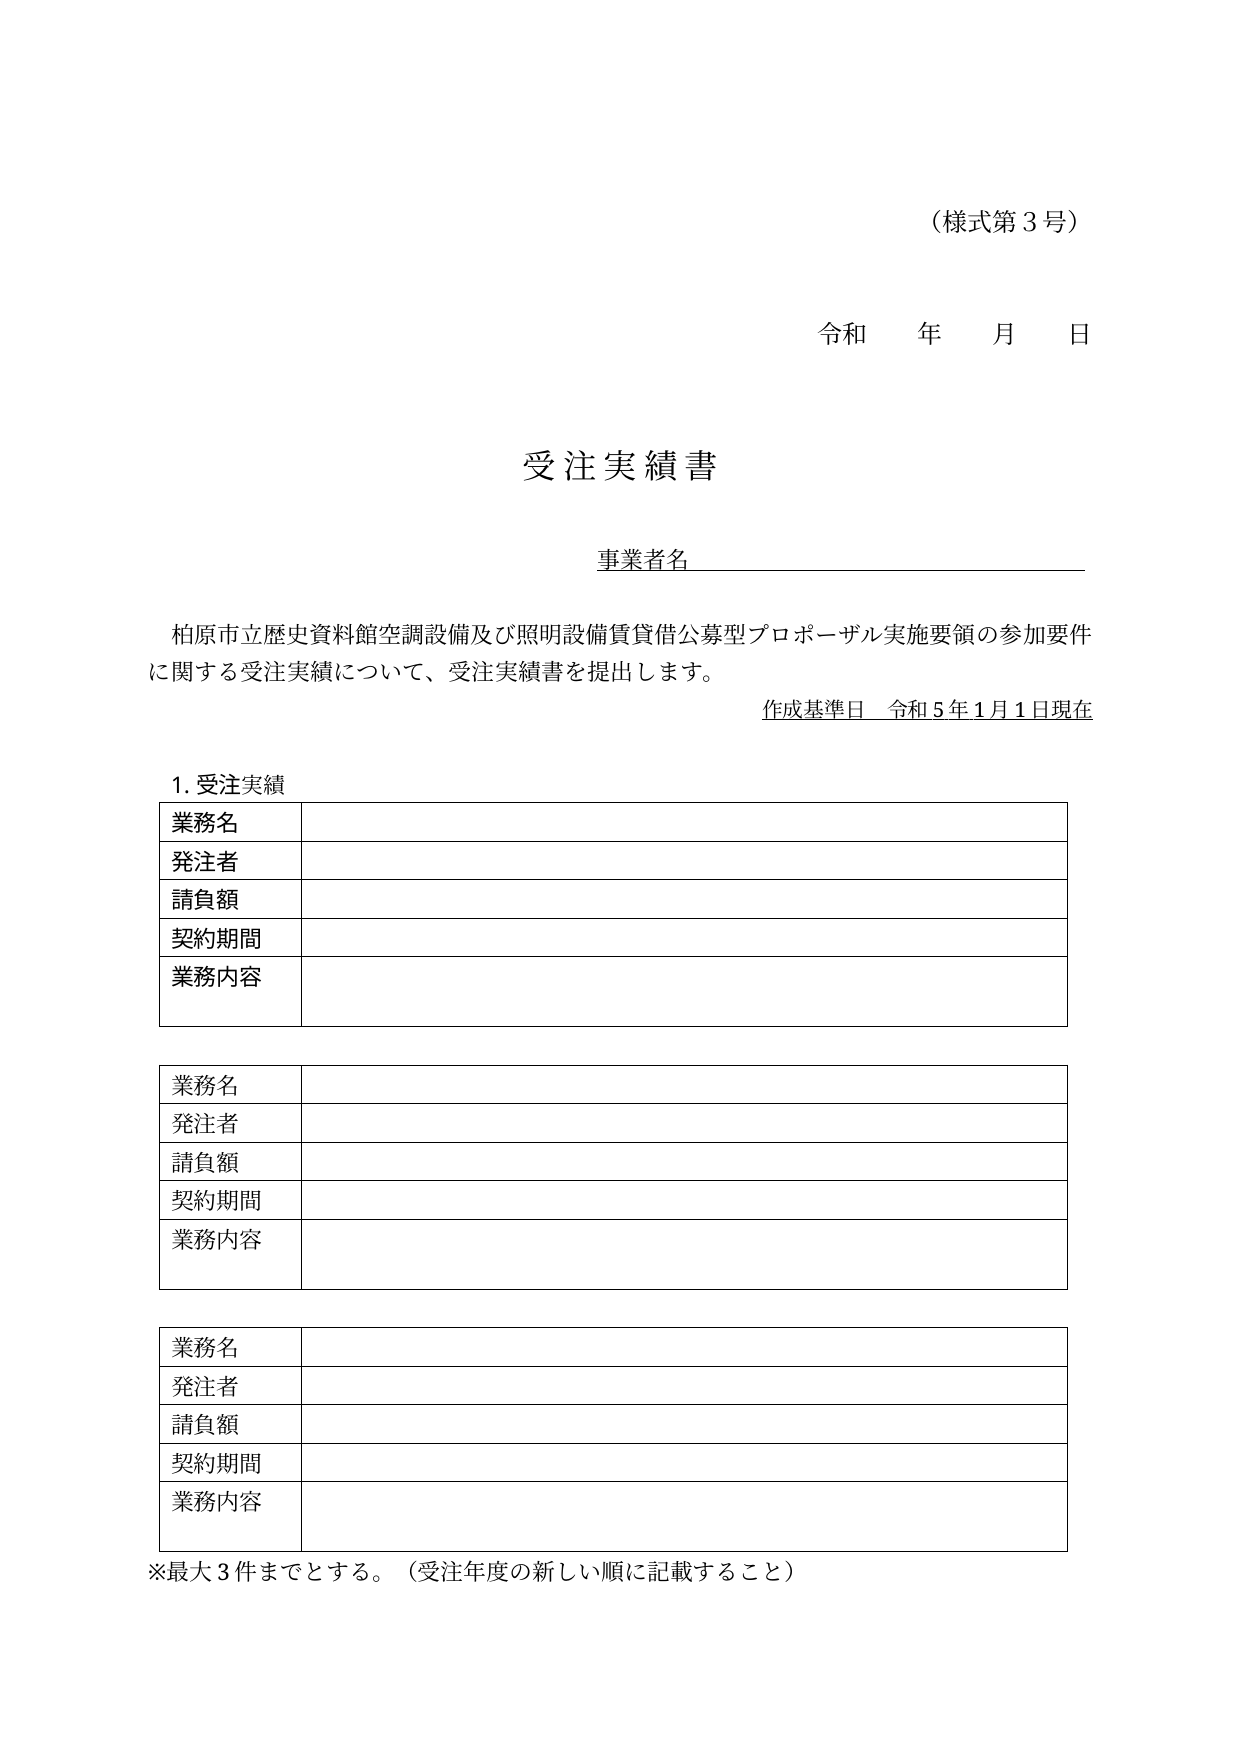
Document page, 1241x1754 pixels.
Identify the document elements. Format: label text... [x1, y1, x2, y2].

table_cell 請負額 [160, 880, 301, 918]
table_cell [302, 919, 1067, 956]
table_cell 発注者 [160, 1104, 301, 1142]
table_header 業務名 [160, 803, 301, 841]
table_cell 契約期間 [160, 1444, 301, 1481]
table_header [302, 1328, 1067, 1366]
text 事業者名 [148, 539, 1092, 577]
table_cell [302, 957, 1067, 1026]
table_cell 業務内容 [160, 1482, 301, 1551]
table_cell [302, 880, 1067, 918]
table_cell [302, 1444, 1067, 1481]
table_cell [302, 1181, 1067, 1219]
table_cell 契約期間 [160, 919, 301, 956]
table_cell 請負額 [160, 1405, 301, 1443]
text （様式第３号） [148, 202, 1092, 239]
table_cell [302, 1367, 1067, 1404]
table_cell [302, 842, 1067, 879]
table_cell [302, 1405, 1067, 1443]
table_cell [302, 1482, 1067, 1551]
text 受注実績書 [148, 427, 1092, 502]
table_cell 業務内容 [160, 1220, 301, 1288]
table_cell [302, 1143, 1067, 1180]
table_header [302, 1066, 1067, 1103]
table_cell 業務内容 [160, 957, 301, 1026]
table_header [302, 803, 1067, 841]
text 1. 受注実績 [148, 764, 1092, 802]
table_header 業務名 [160, 1066, 301, 1103]
table_cell 発注者 [160, 842, 301, 879]
text 柏原市立歴史資料館空調設備及び照明設備賃貸借公募型プロポーザル実施要領の参加要件に関する受注実績について、受注実績書を提出します。 [148, 614, 1092, 689]
table_cell 発注者 [160, 1367, 301, 1404]
table_cell [302, 1104, 1067, 1142]
table_cell 契約期間 [160, 1181, 301, 1219]
text 作成基準日 令和5年1月1日現在 [148, 689, 1092, 727]
text 令和 年 月 日 [148, 314, 1092, 352]
table_cell 請負額 [160, 1143, 301, 1180]
text ※最大3件までとする。（受注年度の新しい順に記載すること） [148, 1552, 1092, 1589]
table_header 業務名 [160, 1328, 301, 1366]
table_cell [302, 1220, 1067, 1288]
